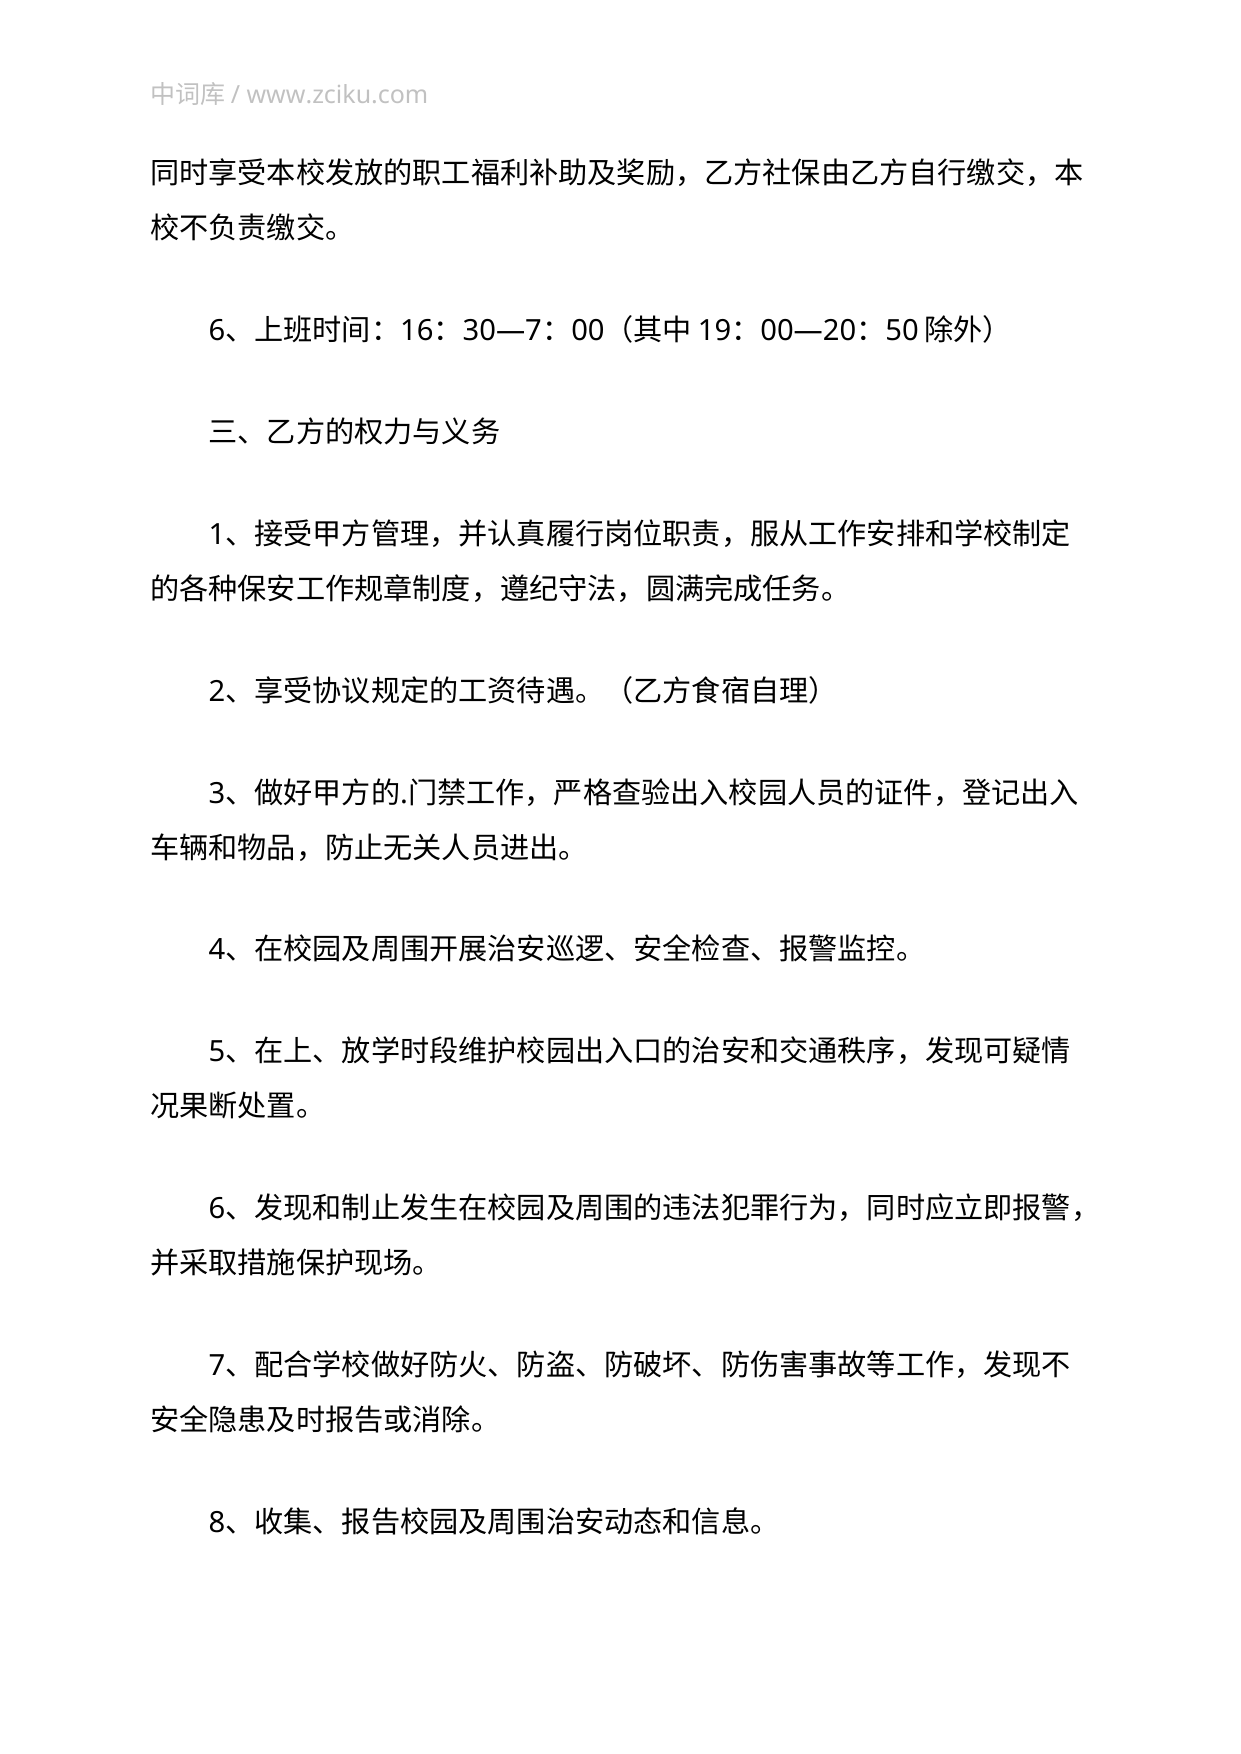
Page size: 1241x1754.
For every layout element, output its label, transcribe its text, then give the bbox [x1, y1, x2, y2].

text 2、享受协议规定的工资待遇。（乙方食宿自理） [150, 667, 1090, 709]
text 6、发现和制止发生在校园及周围的违法犯罪行为，同时应立即报警，并采取措施保护现场。 [150, 1185, 1090, 1282]
text 3、做好甲方的.门禁工作，严格查验出入校园人员的证件，登记出入车辆和物品，防止无关人员进出。 [150, 769, 1090, 866]
text 6、上班时间：16：30—7：00（其中19：00—20：50除外） [150, 307, 1090, 349]
text 8、收集、报告校园及周围治安动态和信息。 [150, 1498, 1090, 1541]
text 4、在校园及周围开展治安巡逻、安全检查、报警监控。 [150, 926, 1090, 968]
text 1、接受甲方管理，并认真履行岗位职责，服从工作安排和学校制定的各种保安工作规章制度，遵纪守法，圆满完成任务。 [150, 510, 1090, 608]
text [150, 150, 1090, 247]
text 三、乙方的权力与义务 [150, 409, 1090, 451]
text 7、配合学校做好防火、防盗、防破坏、防伤害事故等工作，发现不安全隐患及时报告或消除。 [150, 1341, 1090, 1439]
text 5、在上、放学时段维护校园出入口的治安和交通秩序，发现可疑情况果断处置。 [150, 1028, 1090, 1125]
